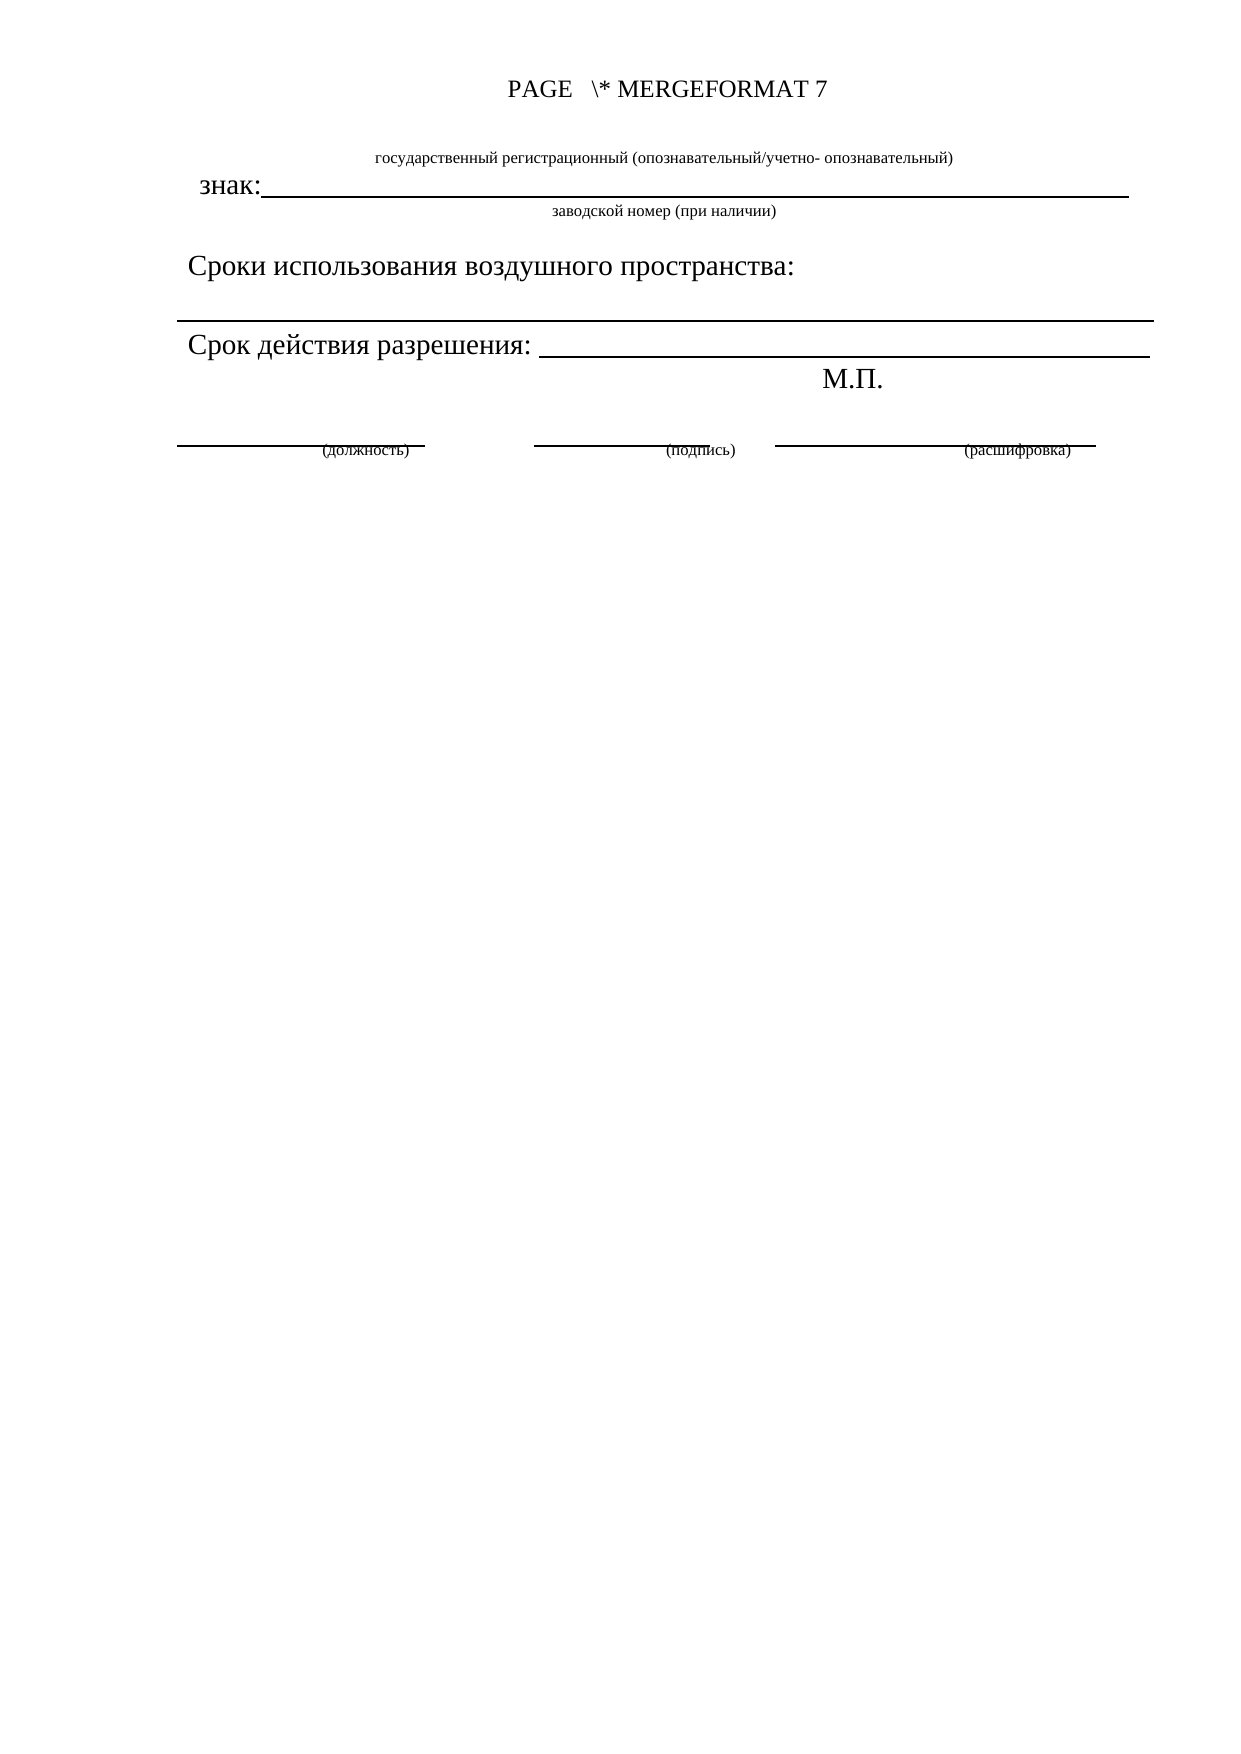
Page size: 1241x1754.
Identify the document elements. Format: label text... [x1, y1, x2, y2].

text М.П. [822, 361, 1152, 394]
text Сроки использования воздушного пространства: [188, 248, 1152, 282]
text (должность) (подпись) (расшифровка) [209, 440, 1152, 459]
text Срок действия разрешения: [188, 327, 1152, 361]
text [188, 148, 1140, 219]
